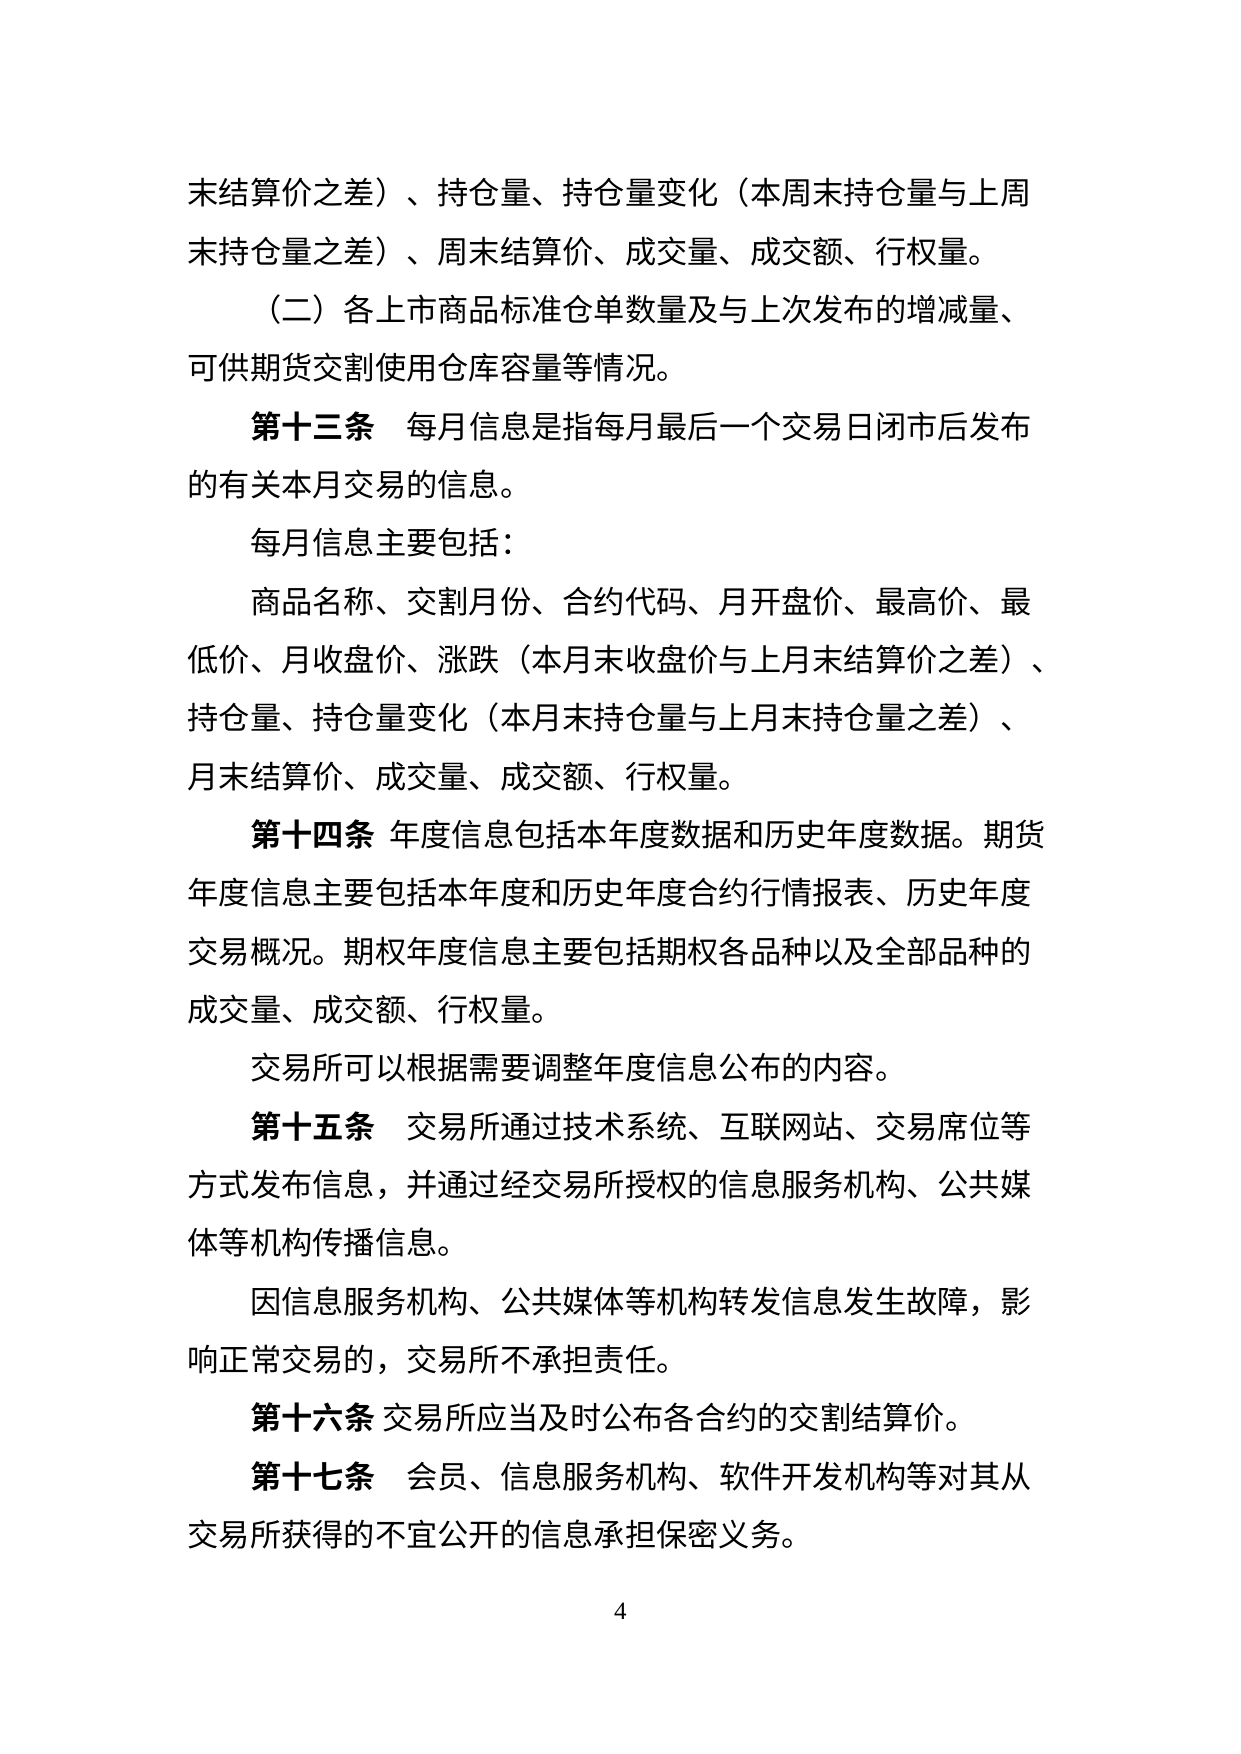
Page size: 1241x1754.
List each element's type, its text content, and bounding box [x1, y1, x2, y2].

text 第十五条 交易所通过技术系统、互联网站、交易席位等方式发布信息，并通过经交易所授权的信息服务机构、公共媒体等机构传播信息。 [187, 1091, 1053, 1266]
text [187, 158, 1053, 275]
text 商品名称、交割月份、合约代码、月开盘价、最高价、最低价、月收盘价、涨跌（本月末收盘价与上月末结算价之差）、持仓量、持仓量变化（本月末持仓量与上月末持仓量之差）、月末结算价、成交量、成交额、行权量。 [187, 566, 1053, 800]
text 因信息服务机构、公共媒体等机构转发信息发生故障，影响正常交易的，交易所不承担责任。 [187, 1266, 1053, 1383]
text 第十六条 交易所应当及时公布各合约的交割结算价。 [187, 1383, 1053, 1441]
text 第十三条 每月信息是指每月最后一个交易日闭市后发布的有关本月交易的信息。 [187, 391, 1053, 508]
text 交易所可以根据需要调整年度信息公布的内容。 [187, 1033, 1053, 1091]
text 第十四条 年度信息包括本年度数据和历史年度数据。期货年度信息主要包括本年度和历史年度合约行情报表、历史年度交易概况。期权年度信息主要包括期权各品种以及全部品种的成交量、成交额、行权量。 [187, 800, 1053, 1033]
text （二）各上市商品标准仓单数量及与上次发布的增减量、可供期货交割使用仓库容量等情况。 [187, 275, 1053, 391]
text 第十七条 会员、信息服务机构、软件开发机构等对其从交易所获得的不宜公开的信息承担保密义务。 [187, 1441, 1053, 1558]
text 每月信息主要包括： [187, 508, 1053, 566]
